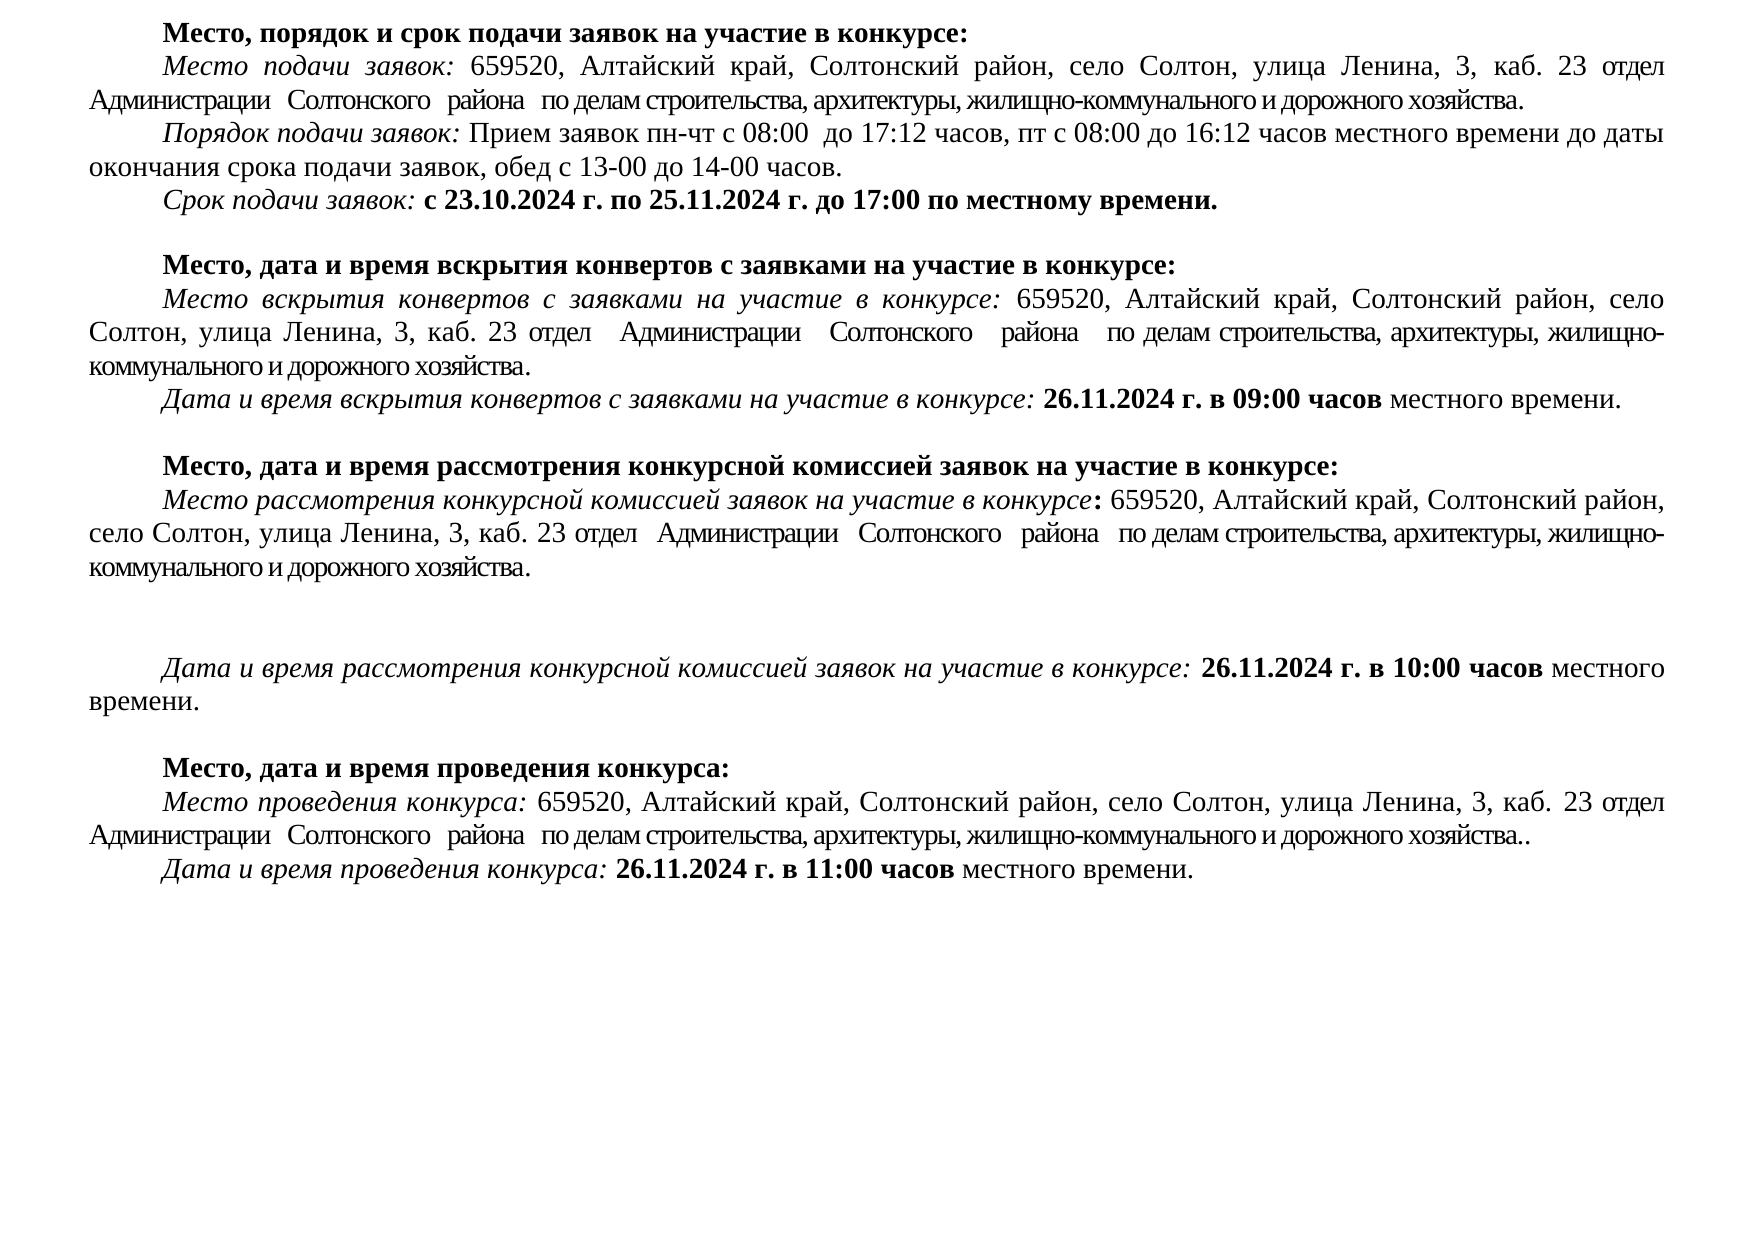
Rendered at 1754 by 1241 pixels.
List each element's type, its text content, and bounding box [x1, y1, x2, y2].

text Дата и время проведения конкурса: 26.11.2024 г. в 11:00 часов местного времени. [89, 851, 1665, 884]
text Место, дата и время вскрытия конвертов с заявками на участие в конкурсе: [89, 247, 1665, 281]
text Место, дата и время рассмотрения конкурсной комиссией заявок на участие в конкурсе: [89, 448, 1665, 482]
text Срок подачи заявок: с 23.10.2024 г. по 25.11.2024 г. до 17:00 по местному времени. [89, 182, 1665, 216]
text Место проведения конкурса: 659520, Алтайский край, Солтонский район, село Солтон, улица Ленина, 3, каб. 23 отдел Администрации Солтонского района по делам строительства, архитектуры, жилищно-коммунального и дорожного хозяйства.. [89, 784, 1665, 851]
text Место рассмотрения конкурсной комиссией заявок на участие в конкурсе: 659520, Алтайский край, Солтонский район, село Солтон, улица Ленина, 3, каб. 23 отдел Администрации Солтонского района по делам строительства, архитектуры, жилищно-коммунального и дорожного хозяйства. [89, 482, 1665, 583]
text Место, дата и время проведения конкурса: [89, 750, 1665, 784]
text Дата и время рассмотрения конкурсной комиссией заявок на участие в конкурсе: 26.11.2024 г. в 10:00 часов местного времени. [89, 650, 1665, 717]
text Порядок подачи заявок: Прием заявок пн-чт с 08:00 до 17:12 часов, пт с 08:00 до 16:12 часов местного времени до даты окончания срока подачи заявок, обед с 13-00 до 14-00 часов. [89, 115, 1665, 182]
text Место подачи заявок: 659520, Алтайский край, Солтонский район, село Солтон, улица Ленина, 3, каб. 23 отдел Администрации Солтонского района по делам строительства, архитектуры, жилищно-коммунального и дорожного хозяйства. [89, 48, 1665, 115]
text Дата и время вскрытия конвертов с заявками на участие в конкурсе: 26.11.2024 г. в 09:00 часов местного времени. [89, 381, 1665, 415]
text Место вскрытия конвертов с заявками на участие в конкурсе: 659520, Алтайский край, Солтонский район, село Солтон, улица Ленина, 3, каб. 23 отдел Администрации Солтонского района по делам строительства, архитектуры, жилищно-коммунального и дорожного хозяйства. [89, 281, 1665, 381]
text Место, порядок и срок подачи заявок на участие в конкурсе: [89, 15, 1665, 48]
